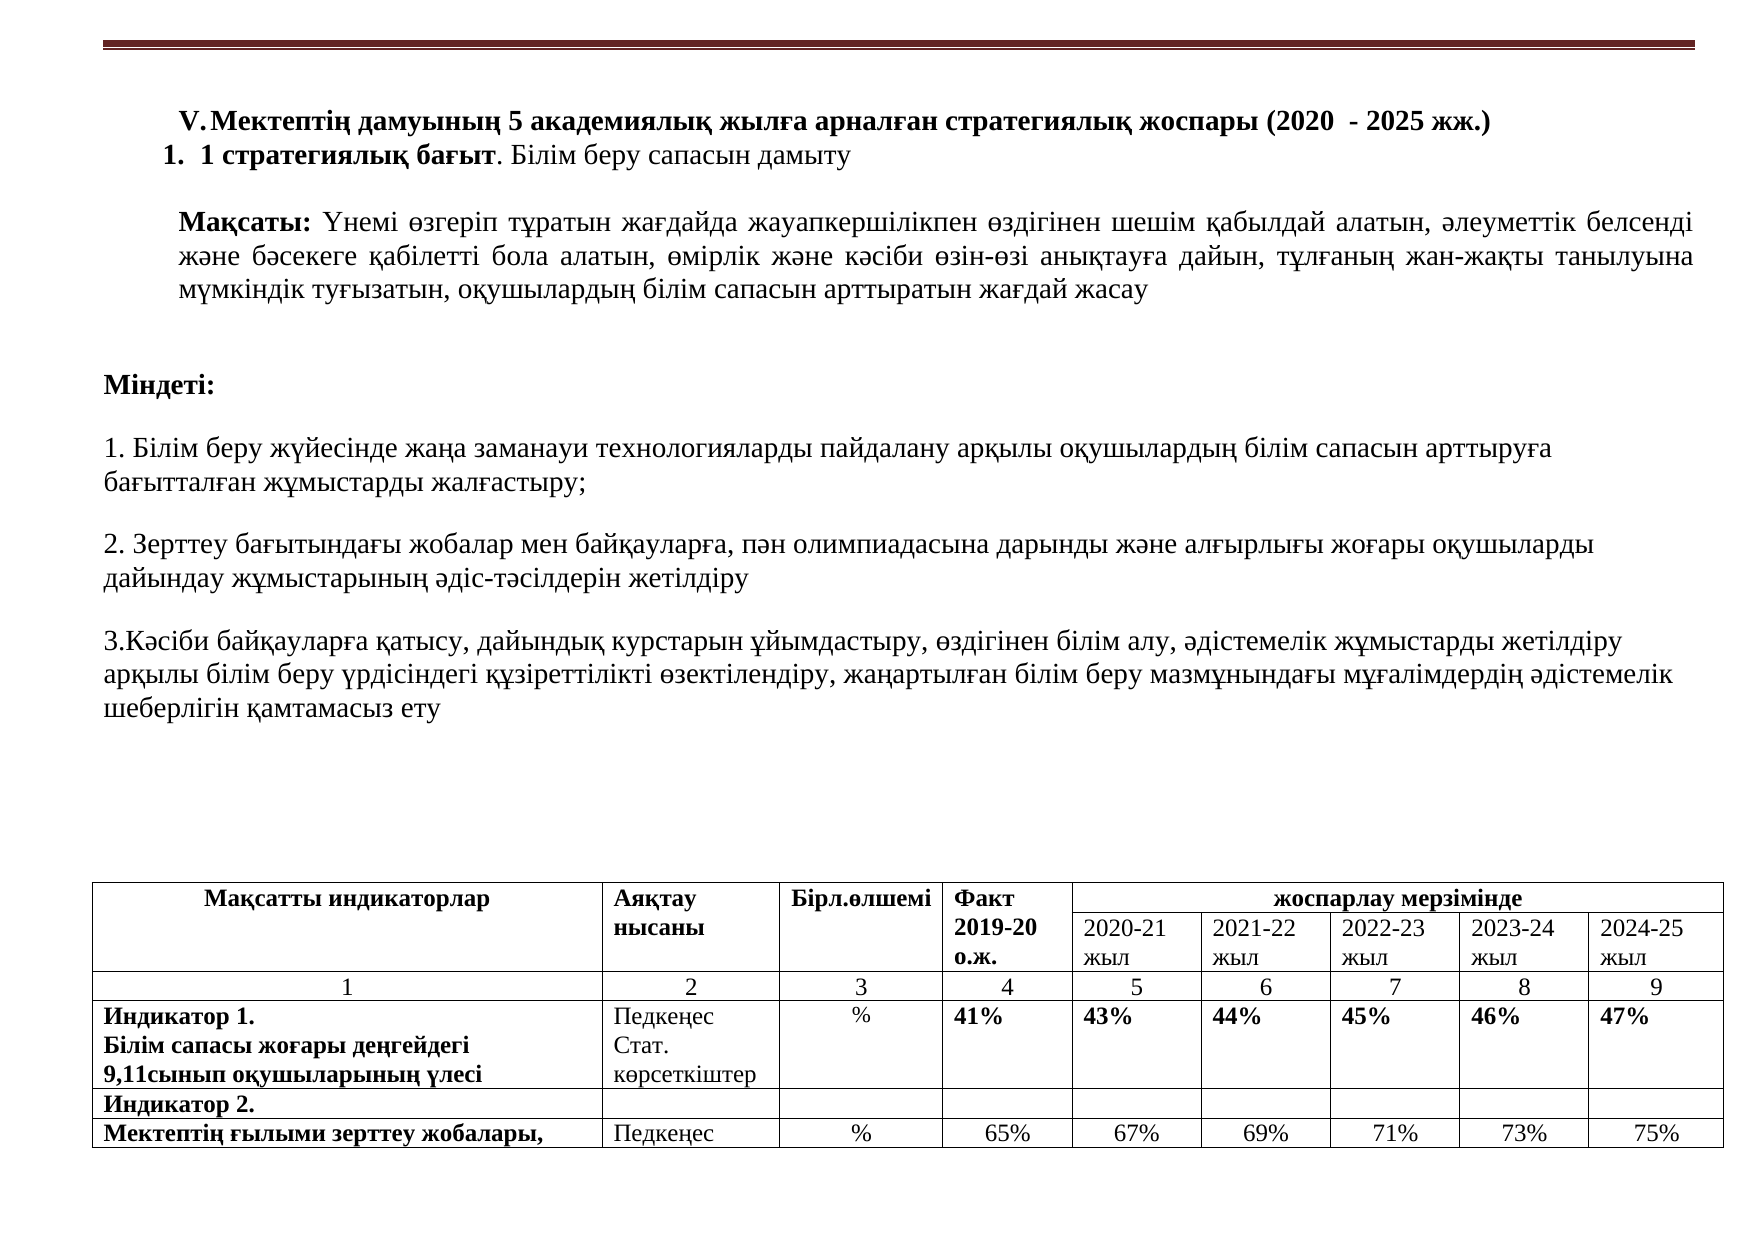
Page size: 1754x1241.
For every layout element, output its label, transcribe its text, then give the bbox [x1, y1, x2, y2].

table_cell 44% [1202, 1001, 1330, 1088]
table_cell 5 [1073, 972, 1201, 1000]
table_cell 8 [1460, 972, 1588, 1000]
table_cell 43% [1073, 1001, 1201, 1088]
table_cell 41% [943, 1001, 1072, 1088]
table_cell [1460, 1089, 1588, 1117]
table_cell 9 [1589, 972, 1723, 1000]
table_header жоспарлау мерзімінде [1073, 883, 1723, 912]
list 1 стратегиялық бағыт. Білім беру сапасын дамыту [162, 137, 1695, 171]
table_cell [1202, 1089, 1330, 1117]
table_cell 6 [1202, 972, 1330, 1000]
table_cell [603, 1089, 779, 1117]
table_cell 46% [1460, 1001, 1588, 1088]
table_header Мақсатты индикаторлар [93, 883, 602, 971]
table_cell 3 [780, 972, 942, 1000]
table_cell [1331, 1089, 1459, 1117]
table_cell Индикатор 1. Білім сапасы жоғары деңгейдегі 9,11сынып оқушыларының үлесі [93, 1001, 602, 1088]
table_cell [943, 1089, 1072, 1117]
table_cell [93, 1119, 602, 1147]
table_cell [1589, 1089, 1723, 1117]
table_cell [1073, 1089, 1201, 1117]
table_cell 4 [943, 972, 1072, 1000]
text 2. Зерттеу бағытындағы жобалар мен байқауларға, пән олимпиадасына дарынды және алғырлығы жоғары оқушыларды дайындау жұмыстарының әдіс-тәсілдерін жетілдіру [103, 526, 1695, 593]
table_cell 71% [1331, 1119, 1459, 1147]
table_cell 2 [603, 972, 779, 1000]
table_cell 73% [1460, 1119, 1588, 1147]
table_cell 69% [1202, 1119, 1330, 1147]
table_cell 67% [1073, 1119, 1201, 1147]
table_cell 75% [1589, 1119, 1723, 1147]
text 3.Кәсіби байқауларға қатысу, дайындық курстарын ұйымдастыру, өздігінен білім алу, әдістемелік жұмыстарды жетілдіру арқылы білім беру үрдісіндегі құзіреттілікті өзектілендіру, жаңартылған білім беру мазмұнындағы мұғалімдердің әдістемелік шеберлігін қамтамасыз ету [103, 623, 1695, 723]
table_cell [780, 1089, 942, 1117]
table_cell % [780, 1001, 942, 1088]
list Мектептің дамуының 5 академиялық жылға арналған стратегиялық жоспары (2020 - 2025 жж.) [178, 103, 1695, 137]
table_cell 45% [1331, 1001, 1459, 1088]
table_cell 7 [1331, 972, 1459, 1000]
table_cell 2022-23 жыл [1331, 913, 1459, 971]
text Міндеті: [103, 367, 1695, 401]
text 1. Білім беру жүйесінде жаңа заманауи технологияларды пайдалану арқылы оқушылардың білім сапасын арттыруға бағытталған жұмыстарды жалғастыру; [103, 430, 1695, 497]
table_cell 65% [943, 1119, 1072, 1147]
table_header Бірл.өлшемі [780, 883, 942, 971]
table_header Факт 2019-20 о.ж. [943, 883, 1072, 971]
list Мақсаты: Үнемі өзгеріп тұратын жағдайда жауапкершілікпен өздігінен шешім қабылдай алатын, әлеуметтік белсенді және бәсекеге қабілетті бола алатын, өмірлік және кәсіби өзін-өзі анықтауға дайын, тұлғаның жан-жақты танылуына мүмкіндік туғызатын, оқушылардың білім сапасын арттыратын жағдай жасау [178, 204, 1695, 305]
table_cell 1 [93, 972, 602, 1000]
table_cell 2021-22 жыл [1202, 913, 1330, 971]
table_header Аяқтау нысаны [603, 883, 779, 971]
table_cell 2020-21 жыл [1073, 913, 1201, 971]
table_cell 2023-24 жыл [1460, 913, 1588, 971]
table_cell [603, 1119, 779, 1147]
table_cell 47% [1589, 1001, 1723, 1088]
table_cell Индикатор 2. [93, 1089, 602, 1117]
table_cell % [780, 1119, 942, 1147]
table_cell 2024-25 жыл [1589, 913, 1723, 971]
table_cell Педкеңес Стат. көрсеткіштер [603, 1001, 779, 1088]
